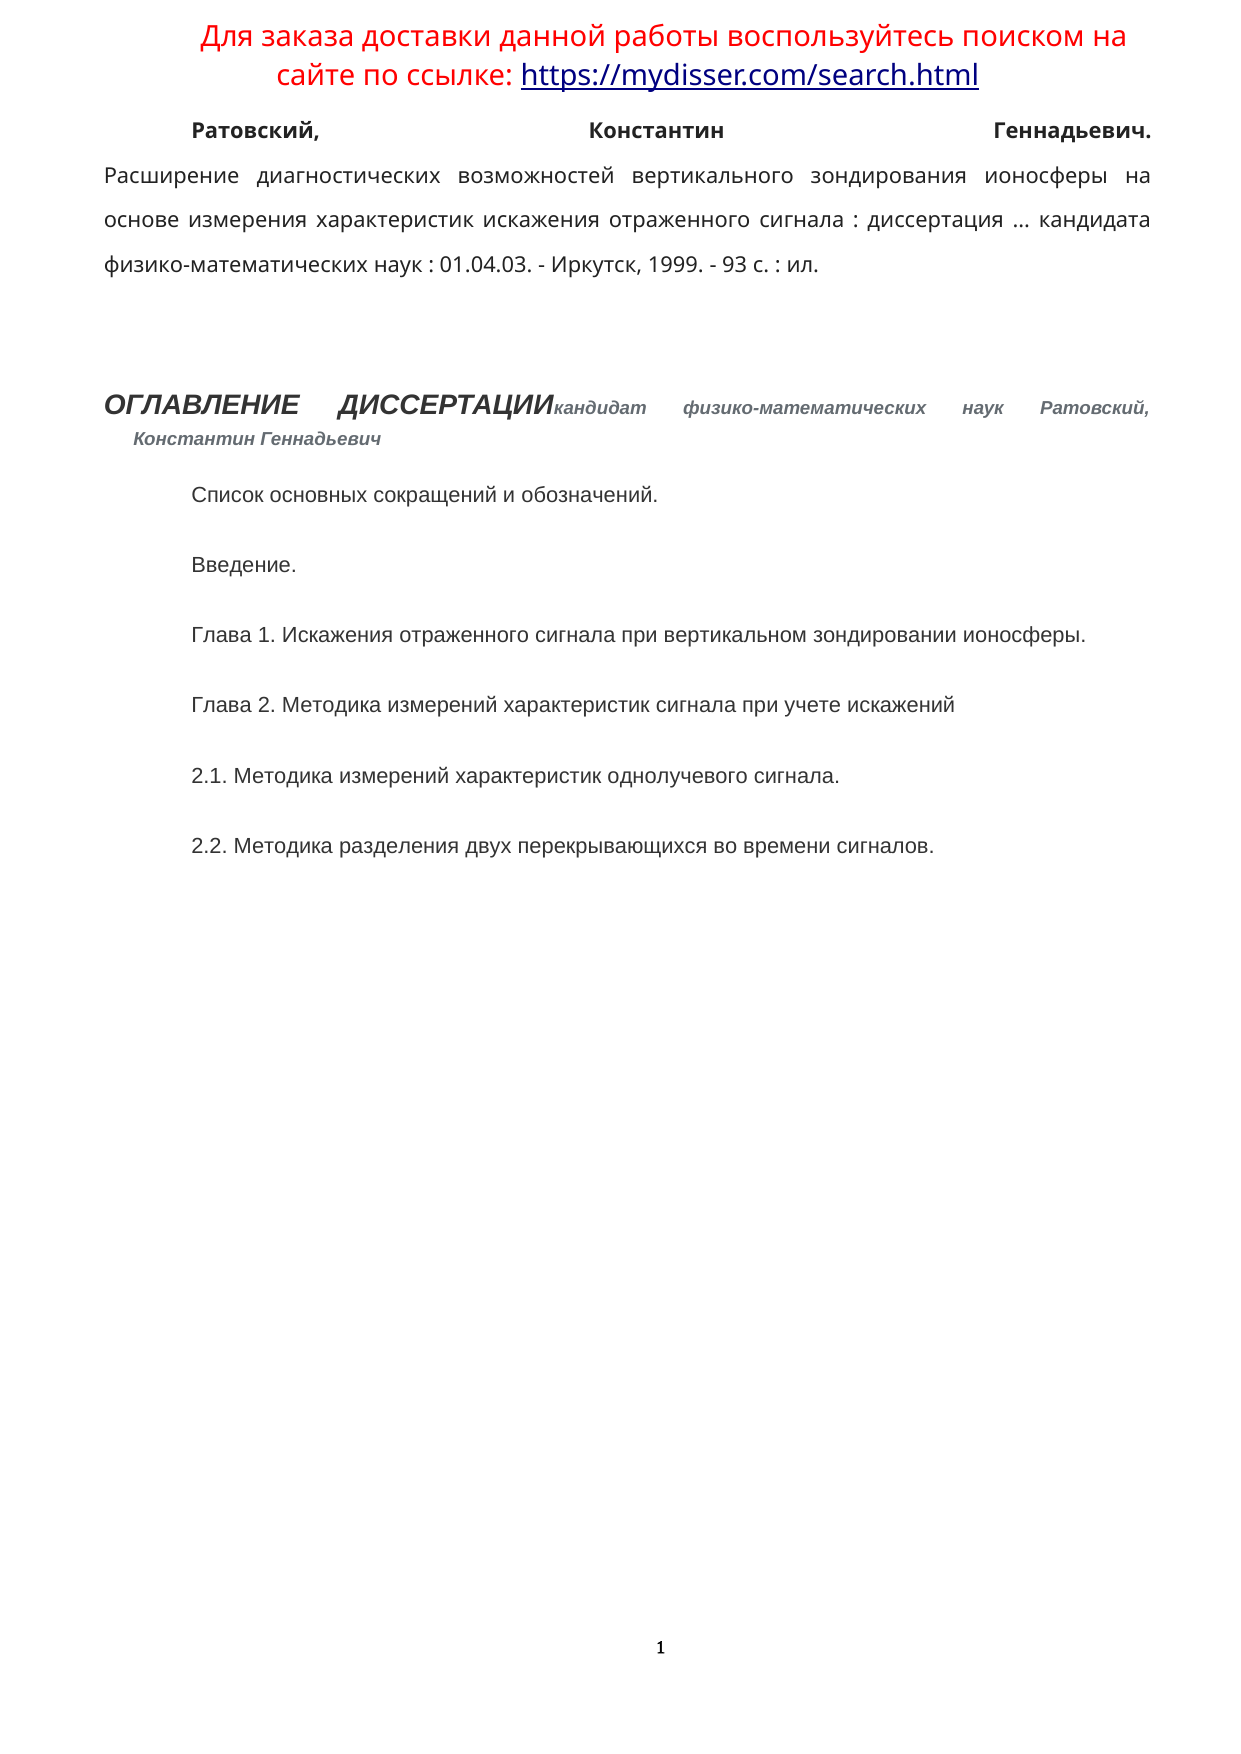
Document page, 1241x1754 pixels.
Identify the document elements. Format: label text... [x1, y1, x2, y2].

subtitle Оглавление диссертациикандидат физико-математических наук Ратовский, Константин Геннадьевич [103, 388, 1152, 449]
text 2.1. Методика измерений характеристик однолучевого сигнала. [103, 763, 1152, 788]
text Глава 1. Искажения отраженного сигнала при вертикальном зондировании ионосферы. [103, 622, 1152, 647]
text Список основных сокращений и обозначений. [103, 481, 1152, 507]
text Ратовский, Константин Геннадьевич. Расширение диагностических возможностей вертикального зондирования ионосферы на основе измерения характеристик искажения отраженного сигнала : диссертация ... кандидата физико-математических наук : 01.04.03. - Иркутск, 1999. - 93 с. : ил. [103, 115, 1152, 279]
text 2.2. Методика разделения двух перекрывающихся во времени сигналов. [103, 833, 1152, 858]
text Глава 2. Методика измерений характеристик сигнала при учете искажений [103, 692, 1152, 718]
text Введение. [103, 552, 1152, 577]
